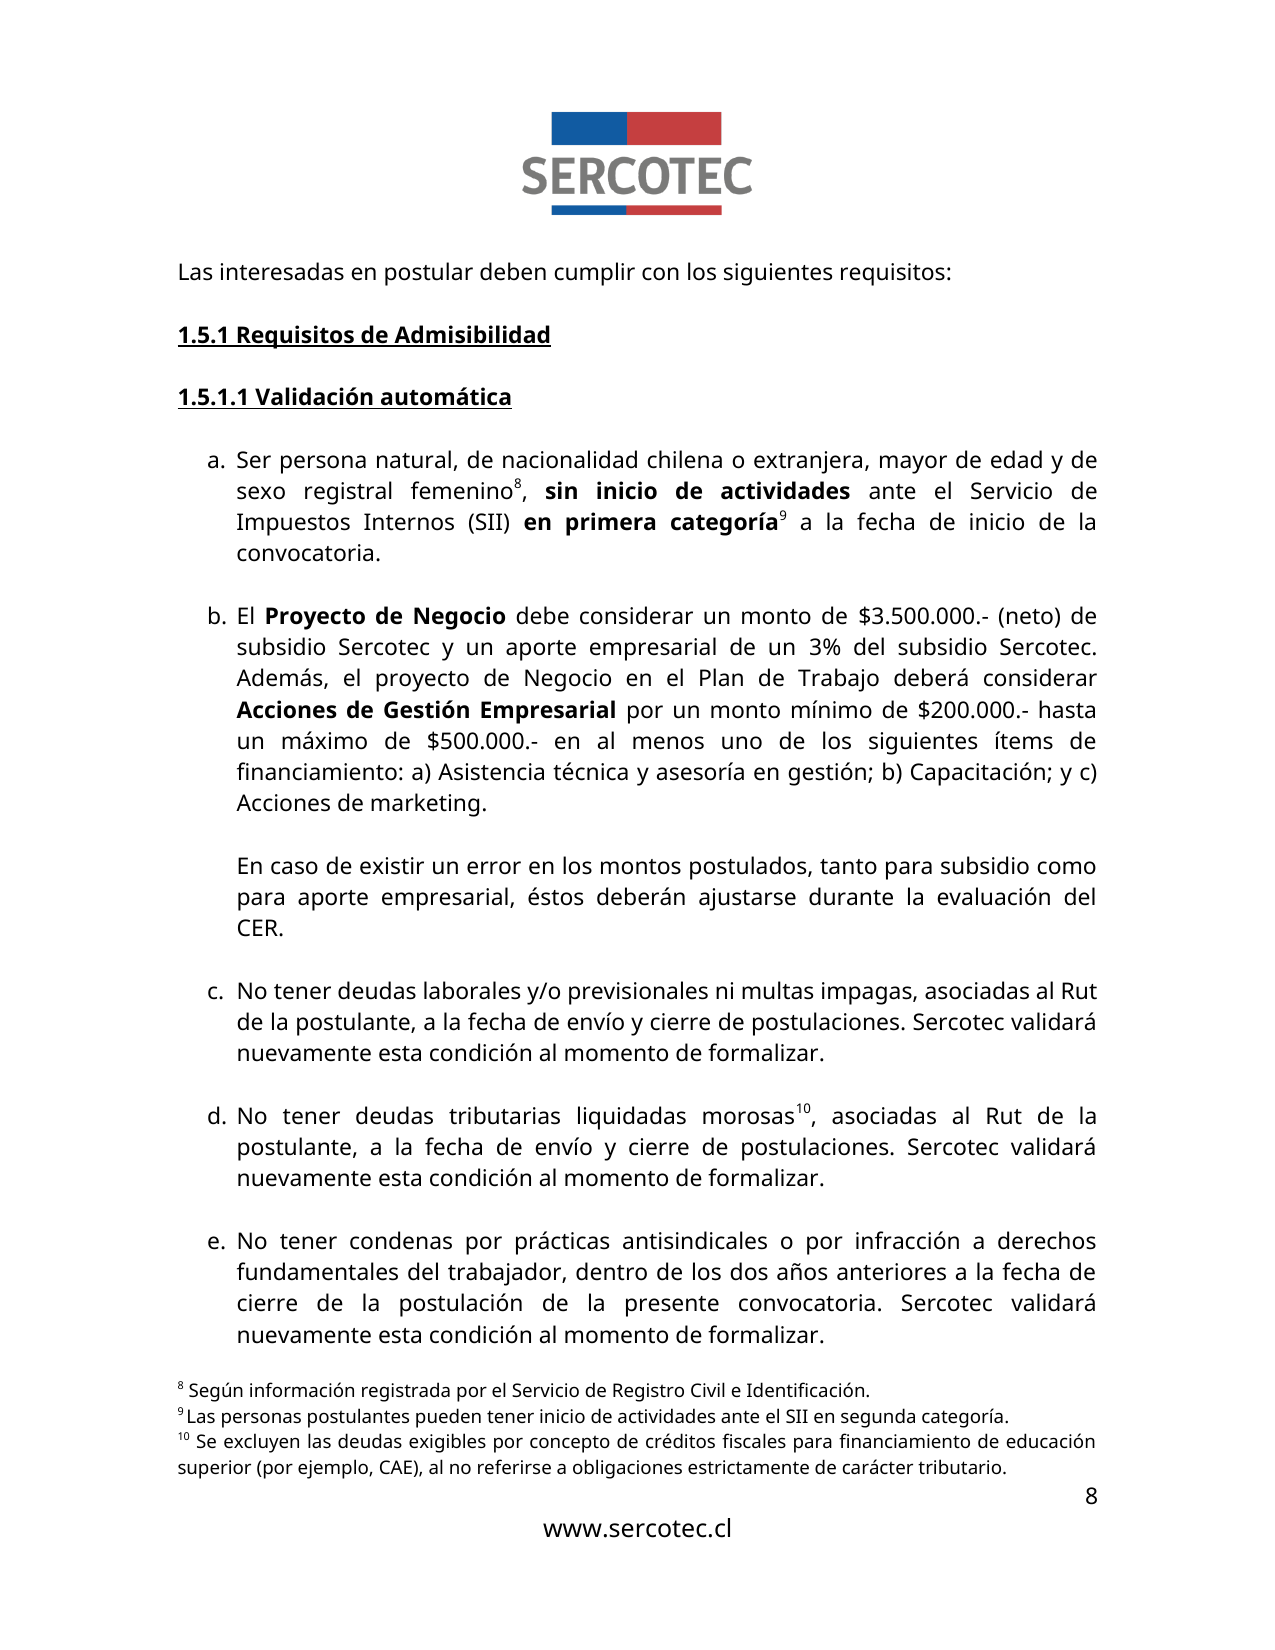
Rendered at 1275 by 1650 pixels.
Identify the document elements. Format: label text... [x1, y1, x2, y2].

text 1.5.1.1 Validación automática [177, 381, 1098, 412]
list No tener deudas laborales y/o previsionales ni multas impagas, asociadas al Rut de la postulante, a la fecha de envío y cierre de postulaciones. Sercotec validará nuevamente esta condición al momento de formalizar. [207, 975, 1098, 1069]
list No tener deudas tributarias liquidadas morosas, asociadas al Rut de la postulante, a la fecha de envío y cierre de postulaciones. Sercotec validará nuevamente esta condición al momento de formalizar. [207, 1100, 1098, 1194]
text 1.5.1 Requisitos de Admisibilidad [177, 319, 1098, 350]
picture [512, 105, 763, 225]
list El Proyecto de Negocio debe considerar un monto de $3.500.000.- (neto) de subsidio Sercotec y un aporte empresarial de un 3% del subsidio Sercotec. Además, el proyecto de Negocio en el Plan de Trabajo deberá considerar Acciones de Gestión Empresarial por un monto mínimo de $200.000.- hasta un máximo de $500.000.- en al menos uno de los siguientes ítems de financiamiento: a) Asistencia técnica y asesoría en gestión; b) Capacitación; y c) Acciones de marketing. [207, 600, 1098, 819]
text En caso de existir un error en los montos postulados, tanto para subsidio como para aporte empresarial, éstos deberán ajustarse durante la evaluación del CER. [236, 850, 1098, 944]
list Ser persona natural, de nacionalidad chilena o extranjera, mayor de edad y de sexo registral femenino, sin inicio de actividades ante el Servicio de Impuestos Internos (SII) en primera categoría a la fecha de inicio de la convocatoria. [207, 444, 1098, 569]
list No tener condenas por prácticas antisindicales o por infracción a derechos fundamentales del trabajador, dentro de los dos años anteriores a la fecha de cierre de la postulación de la presente convocatoria. Sercotec validará nuevamente esta condición al momento de formalizar. [207, 1225, 1098, 1350]
text Las interesadas en postular deben cumplir con los siguientes requisitos: [177, 256, 1098, 287]
